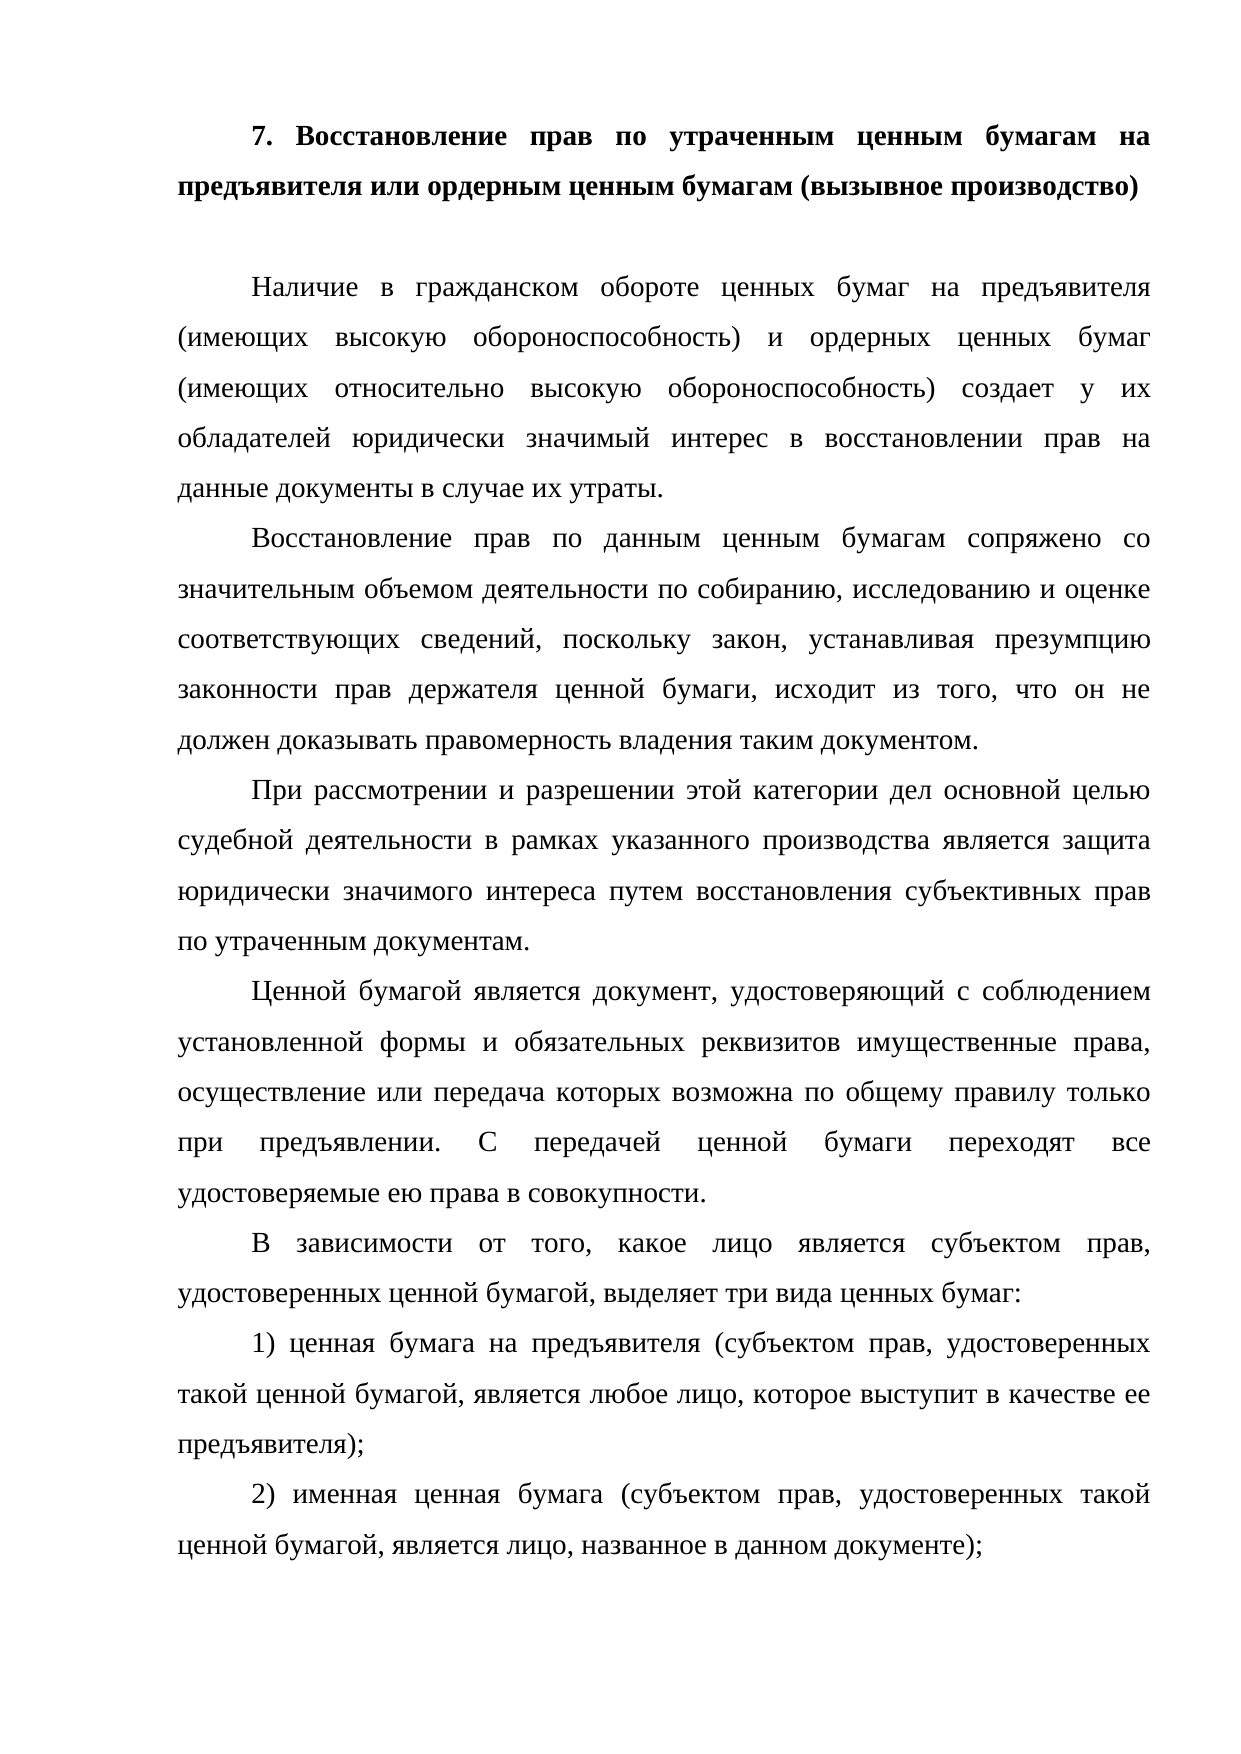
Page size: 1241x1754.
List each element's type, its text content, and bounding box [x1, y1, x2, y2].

text В зависимости от того, какое лицо является субъектом прав, удостоверенных ценной бумагой, выделяет три вида ценных бумаг: [177, 1225, 1152, 1309]
text 7. Восстановление прав по утраченным ценным бумагам на предъявителя или ордерным ценным бумагам (вызывное производство) [177, 118, 1152, 202]
text Ценной бумагой является документ, удостоверяющий с соблюдением установленной формы и обязательных реквизитов имущественные права, осуществление или передача которых возможна по общему правилу только при предъявлении. С передачей ценной бумаги переходят все удостоверяемые ею права в совокупности. [177, 973, 1152, 1208]
text Восстановление прав по данным ценным бумагам сопряжено со значительным объемом деятельности по собиранию, исследованию и оценке соответствующих сведений, поскольку закон, устанавливая презумпцию законности прав держателя ценной бумаги, исходит из того, что он не должен доказывать правомерность владения таким документом. [177, 521, 1152, 755]
text 1) ценная бумага на предъявителя (субъектом прав, удостоверенных такой ценной бумагой, является любое лицо, которое выступит в качестве ее предъявителя); [177, 1326, 1152, 1460]
text 2) именная ценная бумага (субъектом прав, удостоверенных такой ценной бумагой, является лицо, названное в данном документе); [177, 1477, 1152, 1560]
text При рассмотрении и разрешении этой категории дел основной целью судебной деятельности в рамках указанного производства является защита юридически значимого интереса путем восстановления субъективных прав по утраченным документам. [177, 772, 1152, 957]
text Наличие в гражданском обороте ценных бумаг на предъявителя (имеющих высокую обороноспособность) и ордерных ценных бумаг (имеющих относительно высокую обороноспособность) создает у их обладателей юридически значимый интерес в восстановлении прав на данные документы в случае их утраты. [177, 269, 1152, 504]
